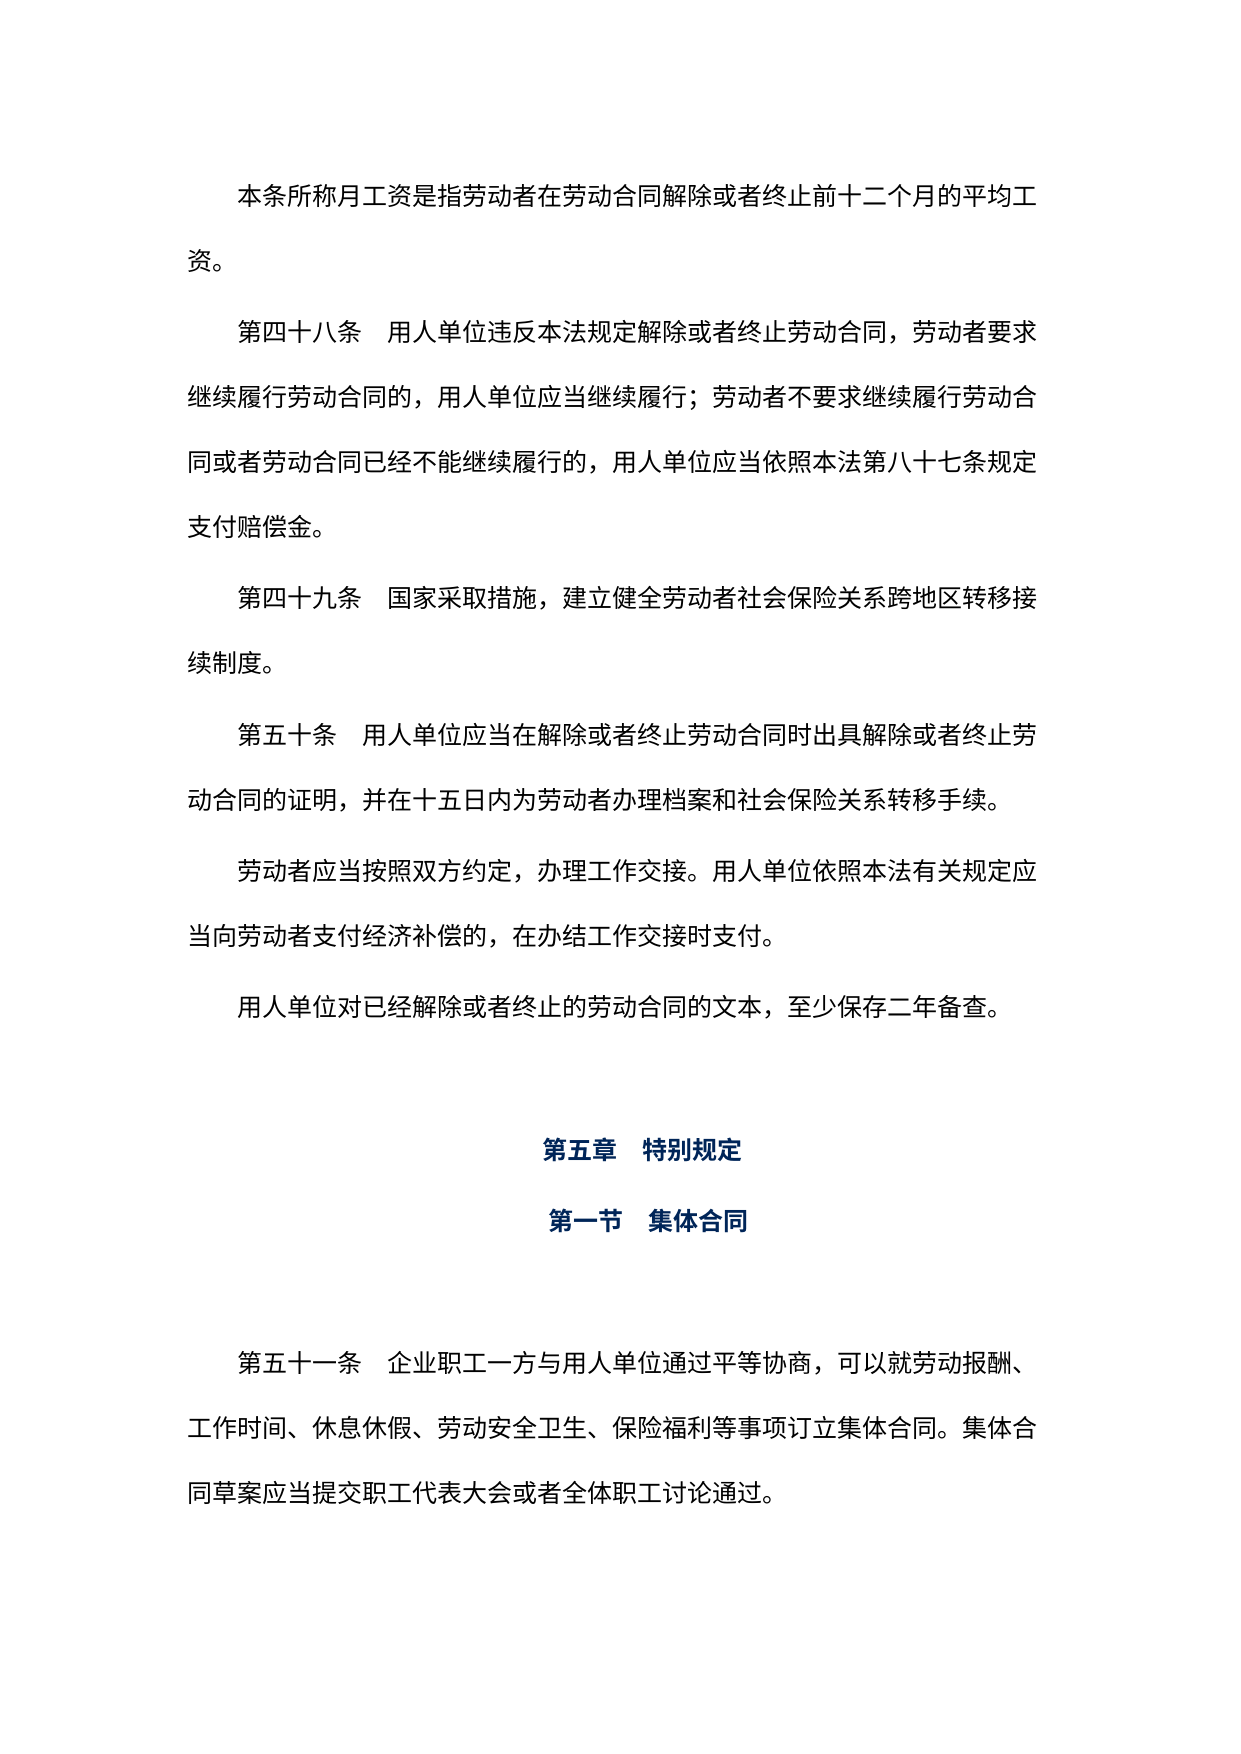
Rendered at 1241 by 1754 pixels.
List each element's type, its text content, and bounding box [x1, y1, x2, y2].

text 第四十八条 用人单位违反本法规定解除或者终止劳动合同，劳动者要求继续履行劳动合同的，用人单位应当继续履行；劳动者不要求继续履行劳动合同或者劳动合同已经不能继续履行的，用人单位应当依照本法第八十七条规定支付赔偿金。 [187, 298, 1053, 558]
text 第一节 集体合同 [187, 1187, 1053, 1252]
text 第五章 特别规定 [187, 1116, 1053, 1181]
text 用人单位对已经解除或者终止的劳动合同的文本，至少保存二年备查。 [187, 973, 1053, 1038]
text 第五十条 用人单位应当在解除或者终止劳动合同时出具解除或者终止劳动合同的证明，并在十五日内为劳动者办理档案和社会保险关系转移手续。 [187, 701, 1053, 831]
text 第五十一条 企业职工一方与用人单位通过平等协商，可以就劳动报酬、工作时间、休息休假、劳动安全卫生、保险福利等事项订立集体合同。集体合同草案应当提交职工代表大会或者全体职工讨论通过。 [187, 1329, 1053, 1524]
text 第四十九条 国家采取措施，建立健全劳动者社会保险关系跨地区转移接续制度。 [187, 564, 1053, 694]
text 本条所称月工资是指劳动者在劳动合同解除或者终止前十二个月的平均工资。 [187, 162, 1053, 292]
text 劳动者应当按照双方约定，办理工作交接。用人单位依照本法有关规定应当向劳动者支付经济补偿的，在办结工作交接时支付。 [187, 837, 1053, 967]
